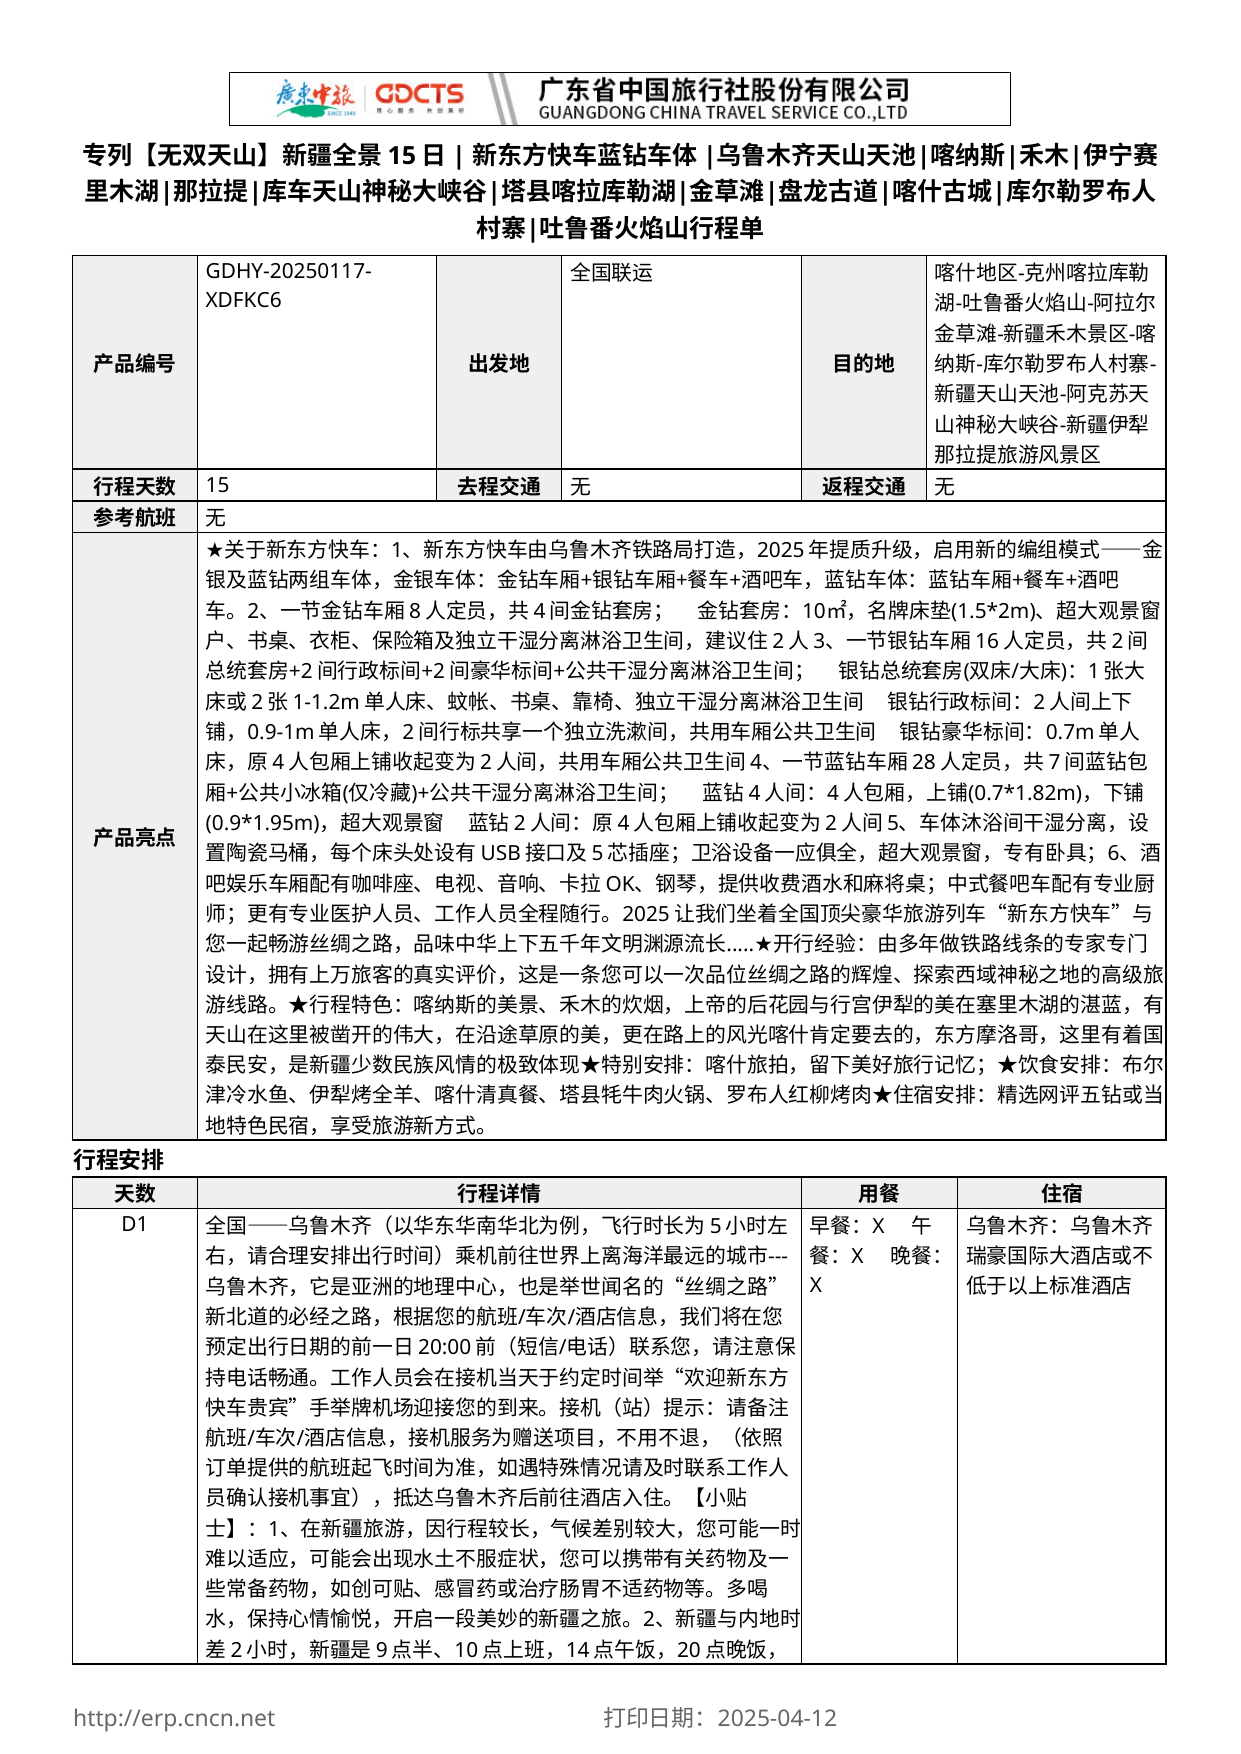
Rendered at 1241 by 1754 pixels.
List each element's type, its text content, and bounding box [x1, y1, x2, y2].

table_cell 早餐：X 午餐：X 晚餐：X [802, 1209, 957, 1663]
table_header 喀什地区-克州喀拉库勒湖-吐鲁番火焰山-阿拉尔金草滩-新疆禾木景区-喀纳斯-库尔勒罗布人村寨-新疆天山天池-阿克苏天山神秘大峡谷-新疆伊犁那拉提旅游风景区 [927, 256, 1165, 468]
table_header 全国联运 [562, 256, 801, 468]
table_cell 行程天数 [73, 470, 197, 500]
text 行程安排 [73, 1142, 1167, 1175]
table_cell 无 [198, 502, 1165, 532]
table_cell 15 [198, 470, 436, 500]
table_cell 去程交通 [437, 470, 561, 500]
table_header 住宿 [958, 1178, 1165, 1208]
table_cell ★关于新东方快车： [198, 533, 1165, 1139]
picture [230, 73, 1010, 125]
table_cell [958, 1209, 1165, 1663]
table_cell D1 [73, 1209, 197, 1663]
table_header 出发地 [437, 256, 561, 468]
table_cell 无 [562, 470, 801, 500]
table_cell 无 [927, 470, 1165, 500]
table_cell 返程交通 [802, 470, 926, 500]
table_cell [198, 1209, 801, 1663]
table_header 用餐 [802, 1178, 957, 1208]
text 专列【无双天山】新疆全景15日 | 新东方快车蓝钻车体 |乌鲁木齐天山天池|喀纳斯|禾木|伊宁赛里木湖|那拉提|库车天山神秘大峡谷|塔县喀拉库勒湖|金草滩|盘龙古道|喀什古城|库尔勒罗布人村寨|吐鲁番火焰山行程单 [73, 136, 1167, 244]
table_header GDHY-20250117-XDFKC6 [198, 256, 436, 468]
table_header 天数 [73, 1178, 197, 1208]
table_header 产品编号 [73, 256, 197, 468]
table_header 目的地 [802, 256, 926, 468]
table_header 行程详情 [198, 1178, 801, 1208]
table_cell 参考航班 [73, 502, 197, 532]
table_cell 产品亮点 [73, 533, 197, 1139]
